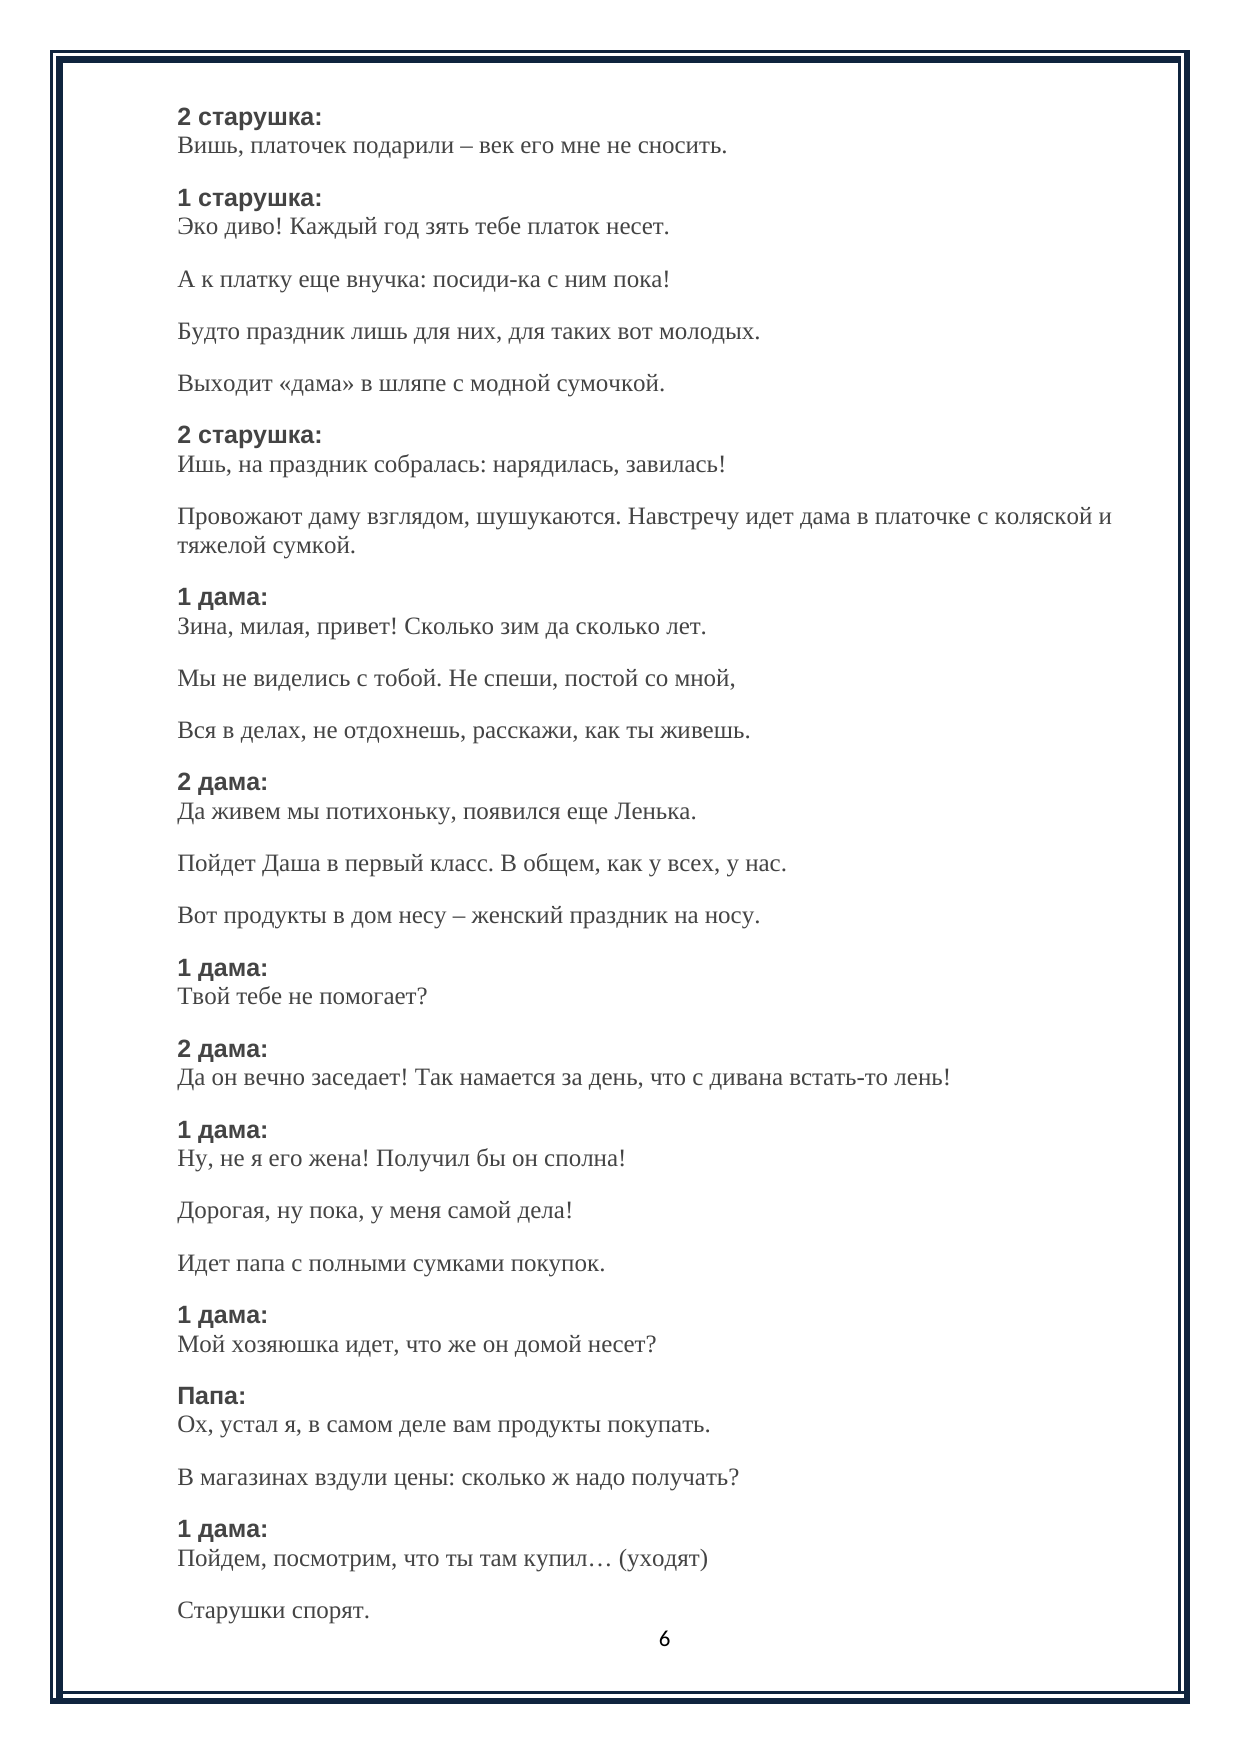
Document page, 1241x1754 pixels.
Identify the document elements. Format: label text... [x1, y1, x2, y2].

text Мой хозяюшка идет, что же он домой несет? [177, 1329, 1152, 1357]
text Ну, не я его жена! Получил бы он сполна! [177, 1143, 1152, 1172]
text Твой тебе не помогает? [177, 981, 1152, 1010]
text Вот продукты в дом несу – женский праздник на носу. [177, 901, 1152, 929]
text 2 дама: [177, 1034, 1152, 1062]
text Дорогая, ну пока, у меня самой дела! [177, 1196, 1152, 1224]
text 2 дама: [177, 767, 1152, 796]
text 2 старушка: [177, 102, 1152, 131]
text Зина, милая, привет! Сколько зим да сколько лет. [177, 611, 1152, 639]
text В магазинах вздули цены: сколько ж надо получать? [177, 1462, 1152, 1491]
text Пойдем, посмотрим, что ты там купил… (уходят) [177, 1543, 1152, 1571]
text Вишь, платочек подарили – век его мне не сносить. [177, 131, 1152, 159]
text Да он вечно заседает! Так намается за день, что с дивана встать-то лень! [177, 1062, 1152, 1091]
text 1 дама: [177, 582, 1152, 611]
text Выходит «дама» в шляпе с модной сумочкой. [177, 368, 1152, 397]
text Ишь, на праздник собралась: нарядилась, завилась! [177, 449, 1152, 478]
text 1 дама: [177, 1514, 1152, 1543]
text Старушки спорят. [177, 1595, 1152, 1624]
text Да живем мы потихоньку, появился еще Ленька. [177, 796, 1152, 825]
text 2 старушка: [177, 420, 1152, 449]
text Идет папа с полными сумками покупок. [177, 1248, 1152, 1276]
text 1 дама: [177, 953, 1152, 981]
text Ох, устал я, в самом деле вам продукты покупать. [177, 1409, 1152, 1438]
text Папа: [177, 1381, 1152, 1409]
text А к платку еще внучка: посиди-ка с ним пока! [177, 264, 1152, 292]
text Эко диво! Каждый год зять тебе платок несет. [177, 211, 1152, 240]
text Вся в делах, не отдохнешь, расскажи, как ты живешь. [177, 715, 1152, 744]
text 1 дама: [177, 1114, 1152, 1143]
text Мы не виделись с тобой. Не спеши, постой со мной, [177, 663, 1152, 692]
text Пойдет Даша в первый класс. В общем, как у всех, у нас. [177, 848, 1152, 877]
text 1 дама: [177, 1300, 1152, 1329]
text Будто праздник лишь для них, для таких вот молодых. [177, 316, 1152, 344]
text Провожают даму взглядом, шушукаются. Навстречу идет дама в платочке с коляской и тяжелой сумкой. [177, 501, 1152, 559]
text 1 старушка: [177, 183, 1152, 211]
